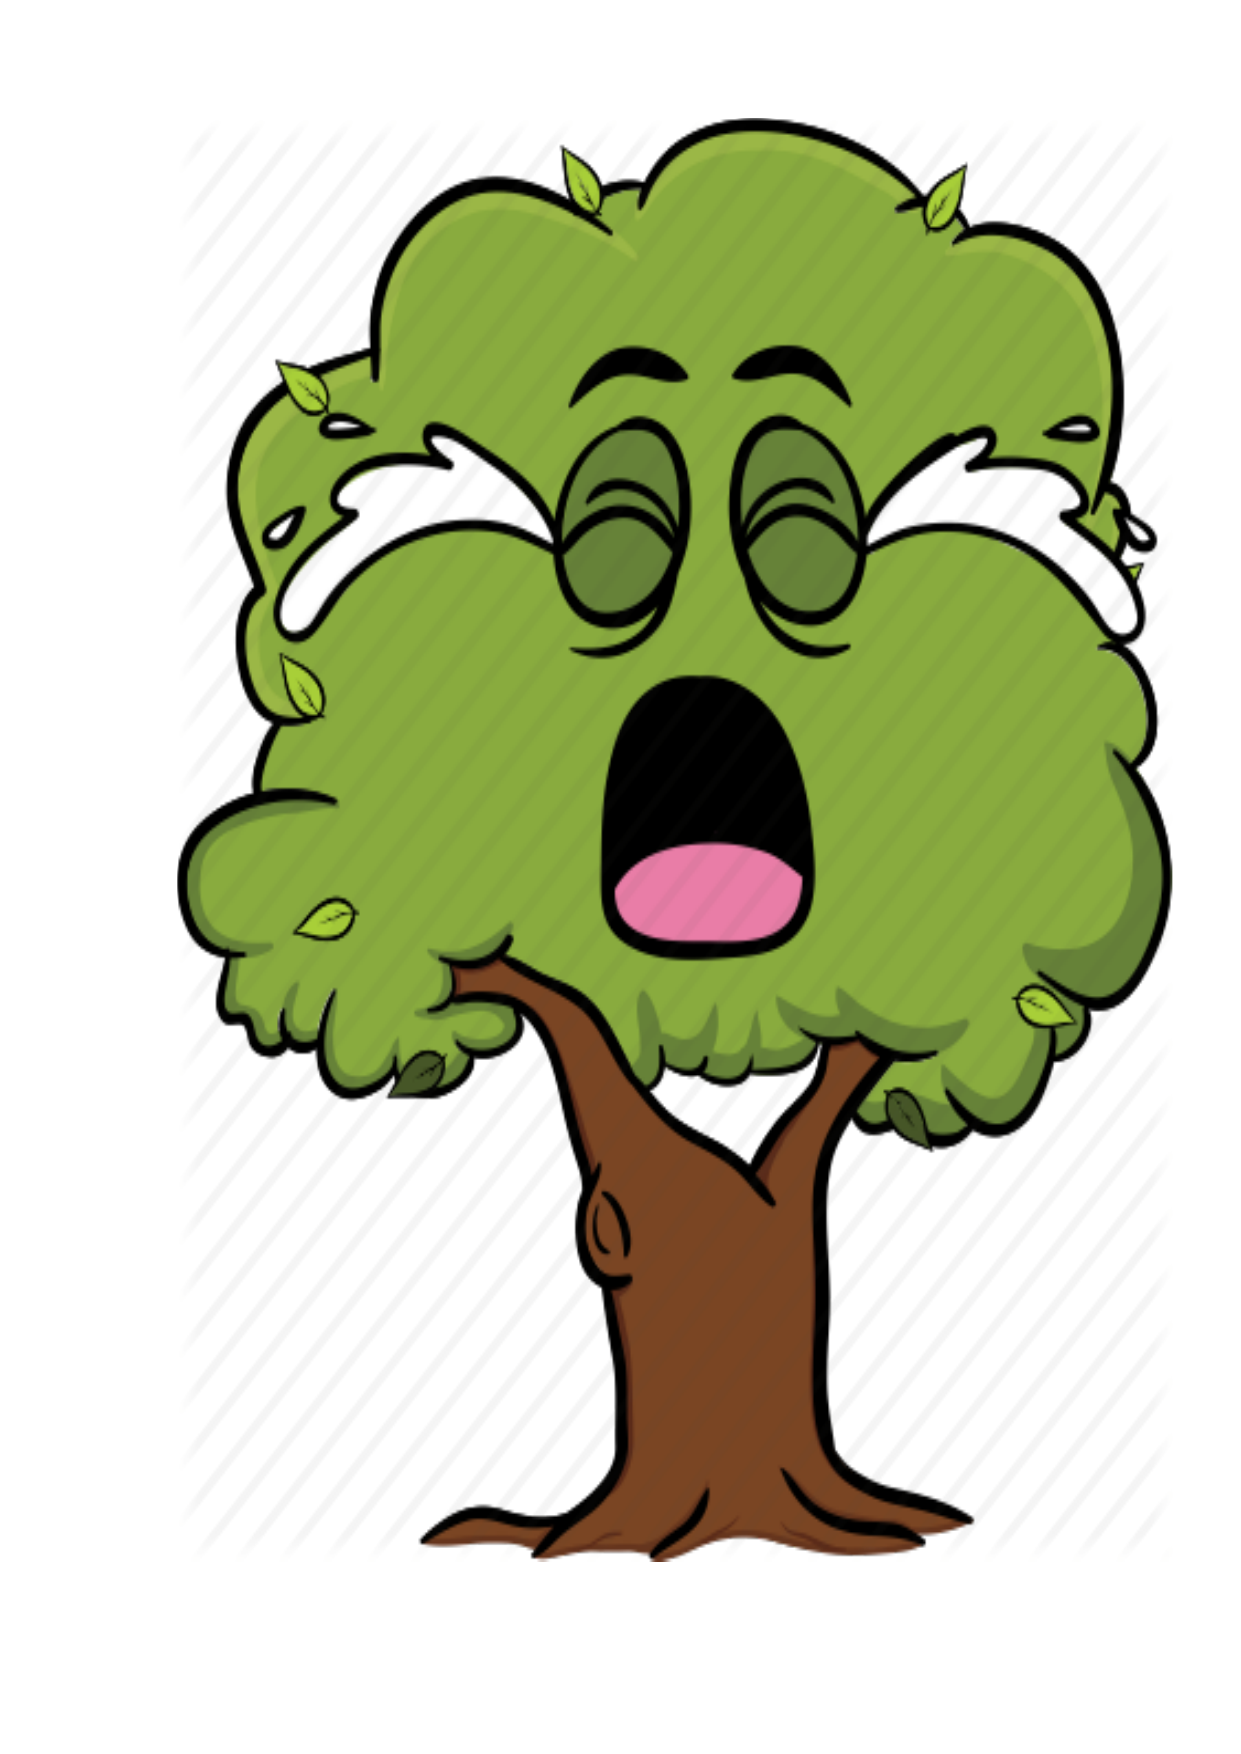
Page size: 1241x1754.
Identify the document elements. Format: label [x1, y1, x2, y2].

picture [177, 118, 1173, 1562]
